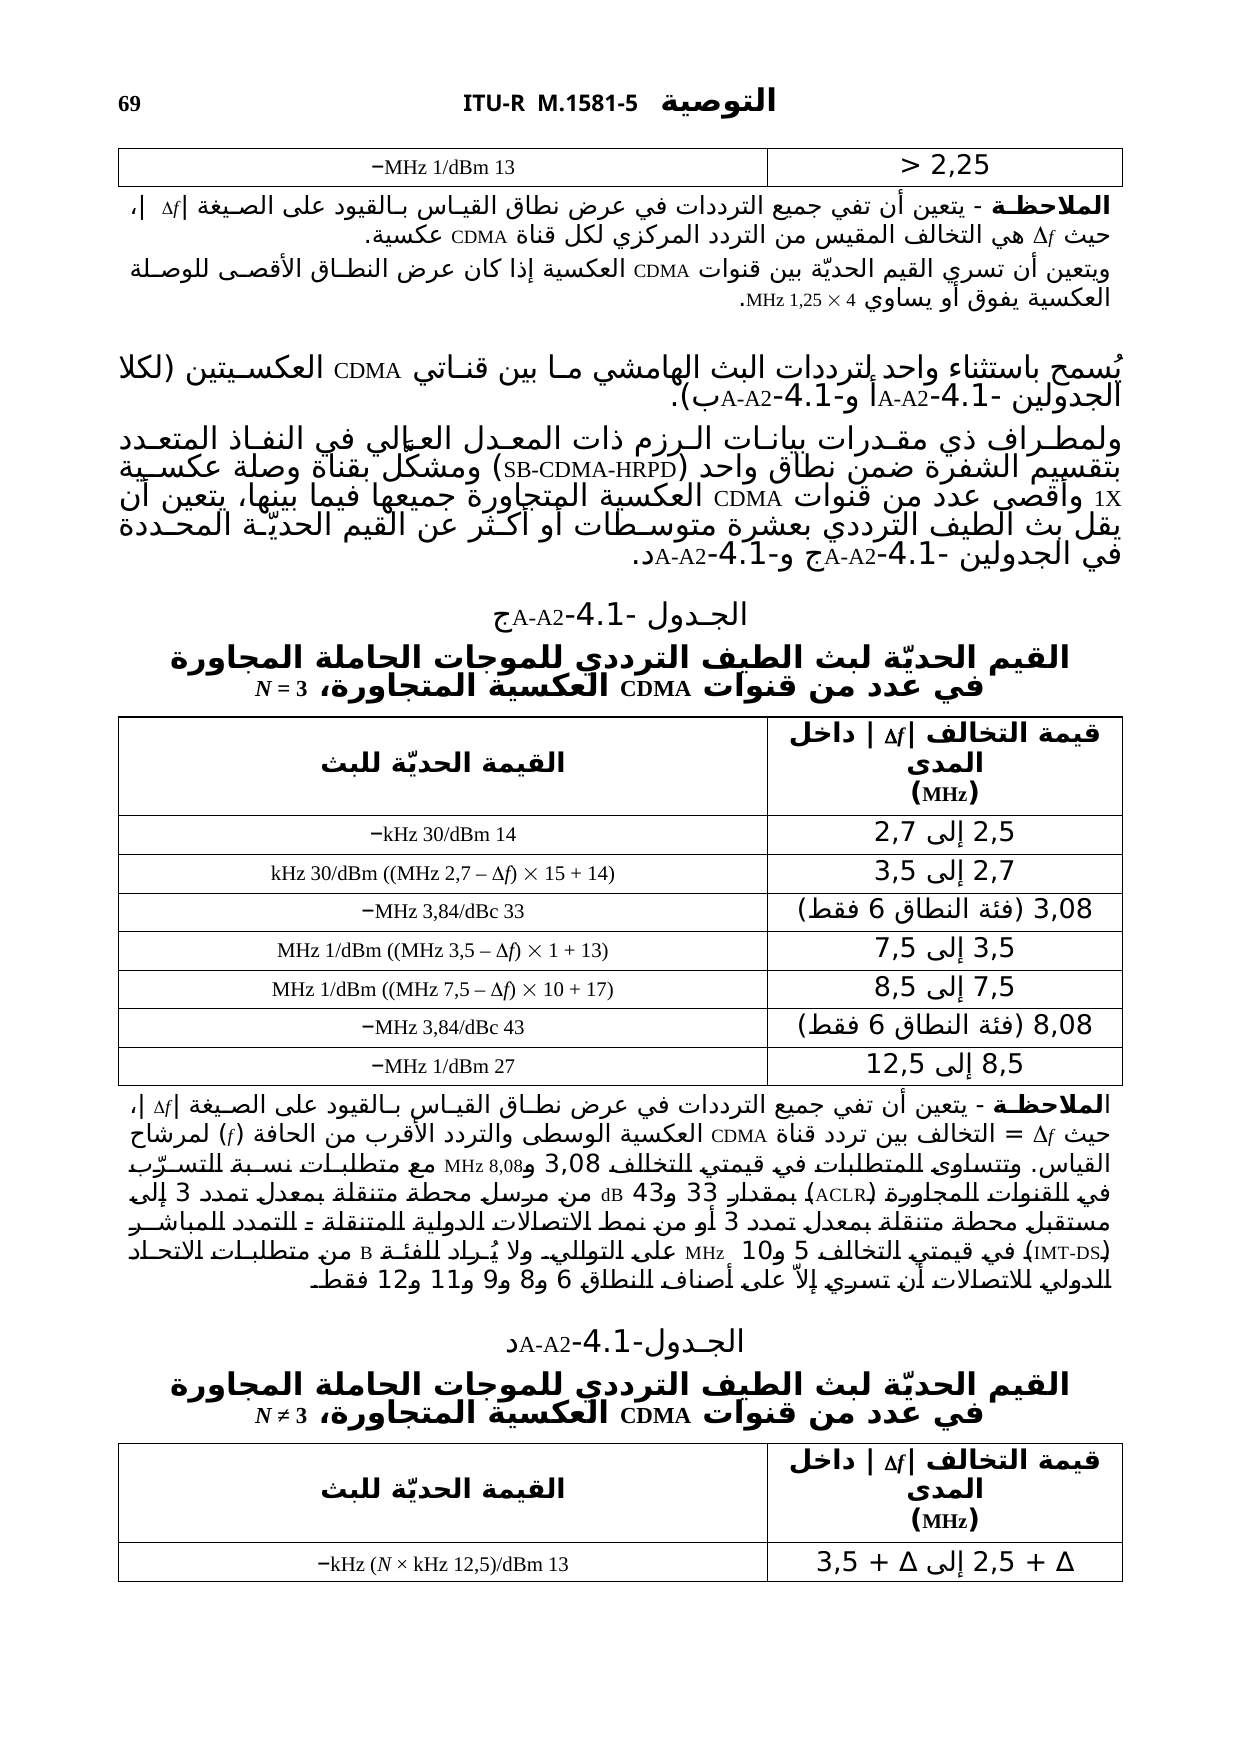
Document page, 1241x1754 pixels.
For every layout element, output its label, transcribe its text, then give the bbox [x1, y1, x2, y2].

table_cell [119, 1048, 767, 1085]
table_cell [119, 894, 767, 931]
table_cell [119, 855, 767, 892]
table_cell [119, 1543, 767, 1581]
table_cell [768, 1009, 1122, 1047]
text ولمطراف ذي مقدرات بيانات الرزم ذات المعدل العالي في النفاذ المتعدد بتقسيم الشفرة ضمن نطاق واحد (SB-CDMA-HRPD) ومشكَّل بقناة وصلة عكسية 1X وأقصى عدد من قنوات CDMA العكسية المتجاورة جميعها فيما بينها، يتعين أن يقل بث الطيف الترددي بعشرة متوسطات أو أكثر عن القيم الحديّة المحددة في الجدولين -4.1-A-A2ج و-4.1-A-A2د. [118, 426, 1122, 572]
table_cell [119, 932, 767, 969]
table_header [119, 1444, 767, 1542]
text الجـدول-4.1-A-A2د [118, 1324, 1122, 1360]
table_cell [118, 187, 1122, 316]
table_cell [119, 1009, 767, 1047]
text الجـدول -4.1-A-A2ج [118, 597, 1122, 633]
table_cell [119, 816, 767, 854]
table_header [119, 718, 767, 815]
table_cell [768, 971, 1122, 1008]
text يُسمح باستثناء واحد لترددات البث الهامشي ما بين قناتي CDMA العكسيتين (لكلا الجدولين -4.1-A-A2أ و-4.1-A-A2ب). [118, 355, 1122, 413]
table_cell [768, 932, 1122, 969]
title القيم الحديّة لبث الطيف الترددي للموجات الحاملة المجاورة في عدد من قنوات CDMA العكسية المتجاورة، N = 3 [118, 646, 1122, 704]
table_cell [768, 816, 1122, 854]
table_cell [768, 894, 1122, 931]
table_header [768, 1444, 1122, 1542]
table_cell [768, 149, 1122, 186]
title القيم الحديّة لبث الطيف الترددي للموجات الحاملة المجاورة في عدد من قنوات CDMA العكسية المتجاورة، N ≠ 3 [118, 1372, 1122, 1431]
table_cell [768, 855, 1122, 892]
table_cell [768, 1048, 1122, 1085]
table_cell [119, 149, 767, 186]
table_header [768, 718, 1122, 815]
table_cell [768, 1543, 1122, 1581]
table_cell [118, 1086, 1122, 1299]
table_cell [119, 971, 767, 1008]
